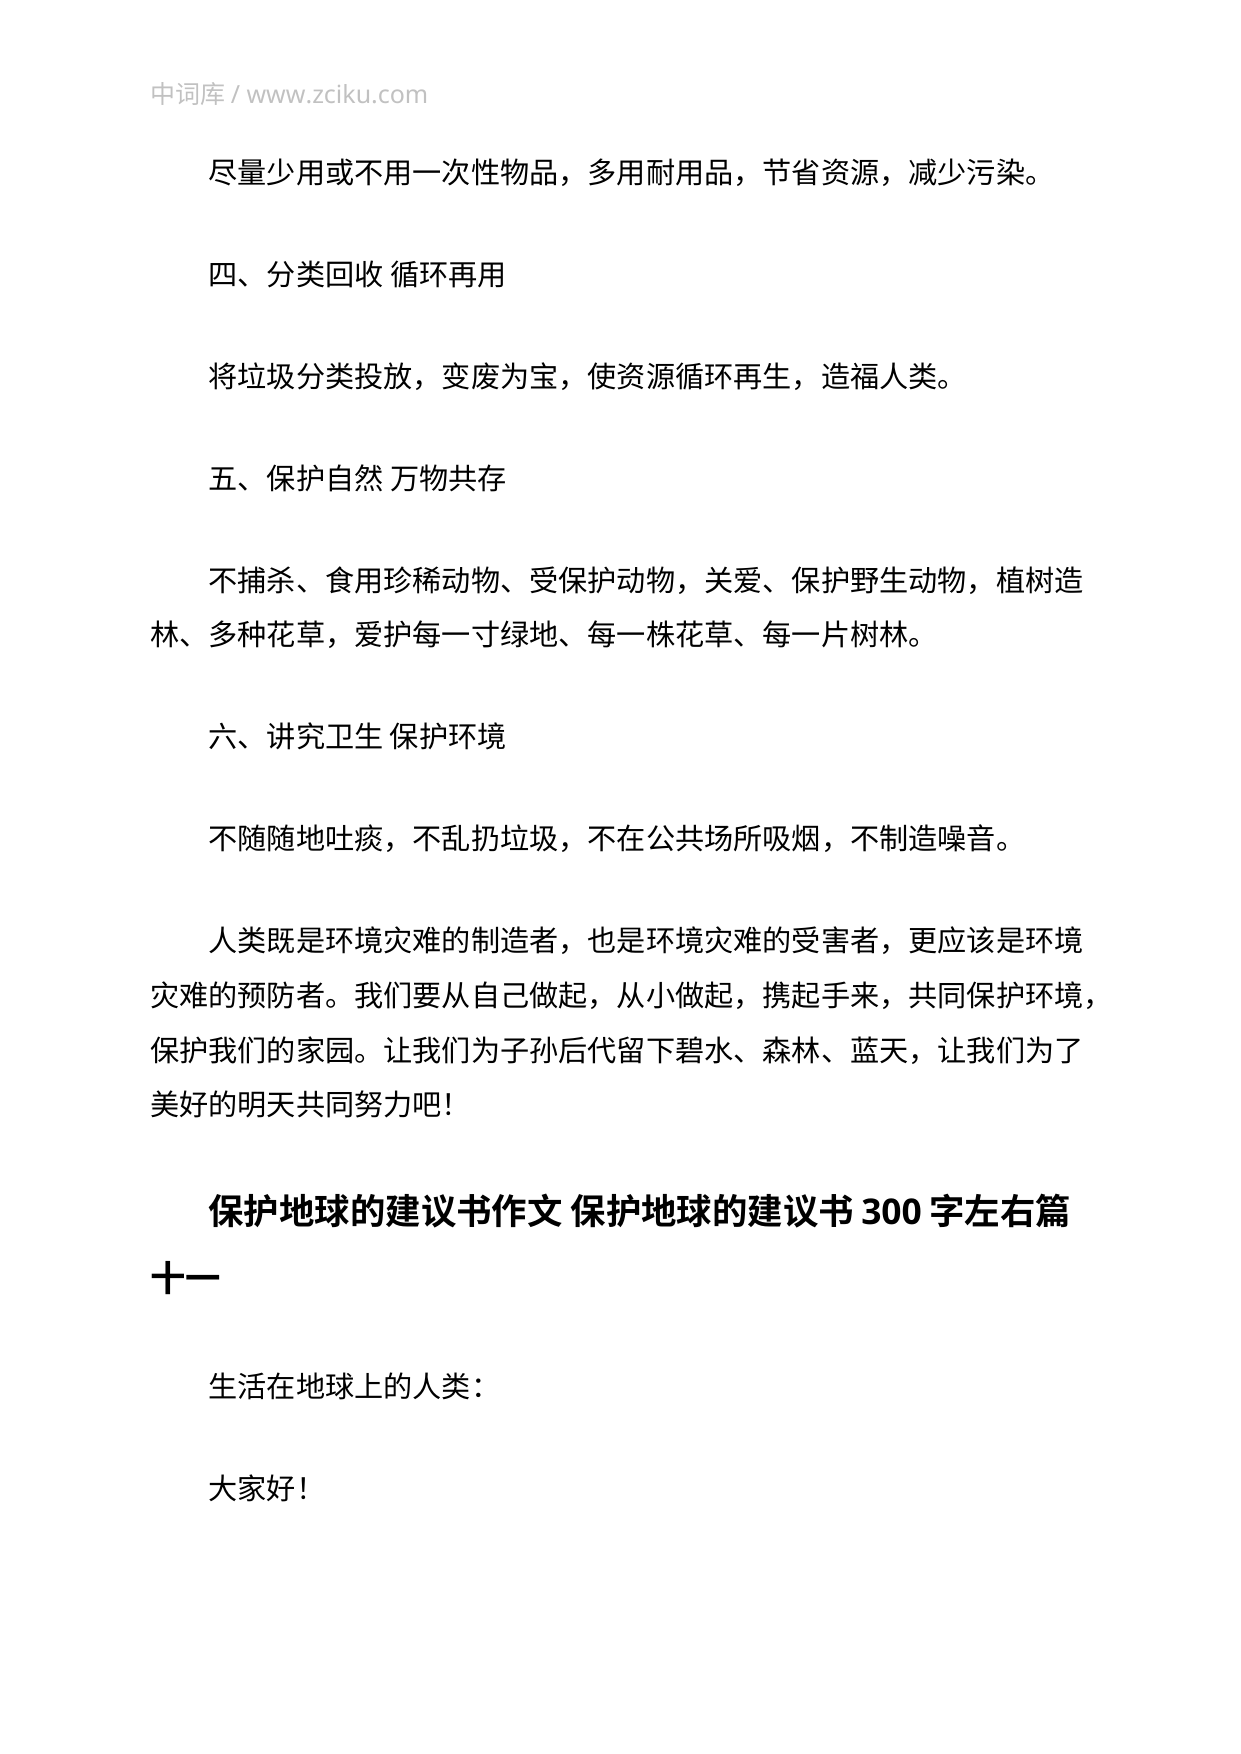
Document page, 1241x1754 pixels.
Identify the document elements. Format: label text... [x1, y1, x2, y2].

text 不随随地吐痰，不乱扔垃圾，不在公共场所吸烟，不制造噪音。 [150, 816, 1090, 858]
text 六、讲究卫生 保护环境 [150, 714, 1090, 756]
text 人类既是环境灾难的制造者，也是环境灾难的受害者，更应该是环境灾难的预防者。我们要从自己做起，从小做起，携起手来，共同保护环境，保护我们的家园。让我们为子孙后代留下碧水、森林、蓝天，让我们为了美好的明天共同努力吧！ [150, 917, 1090, 1124]
text 四、分类回收 循环再用 [150, 252, 1090, 294]
text 不捕杀、食用珍稀动物、受保护动物，关爱、保护野生动物，植树造林、多种花草，爱护每一寸绿地、每一株花草、每一片树林。 [150, 557, 1090, 654]
text 尽量少用或不用一次性物品，多用耐用品，节省资源，减少污染。 [150, 150, 1090, 192]
text 生活在地球上的人类： [150, 1364, 1090, 1406]
text 将垃圾分类投放，变废为宝，使资源循环再生，造福人类。 [150, 353, 1090, 396]
text 五、保护自然 万物共存 [150, 455, 1090, 498]
text 大家好！ [150, 1466, 1090, 1508]
text 保护地球的建议书作文 保护地球的建议书300字左右篇十一 [150, 1184, 1090, 1302]
